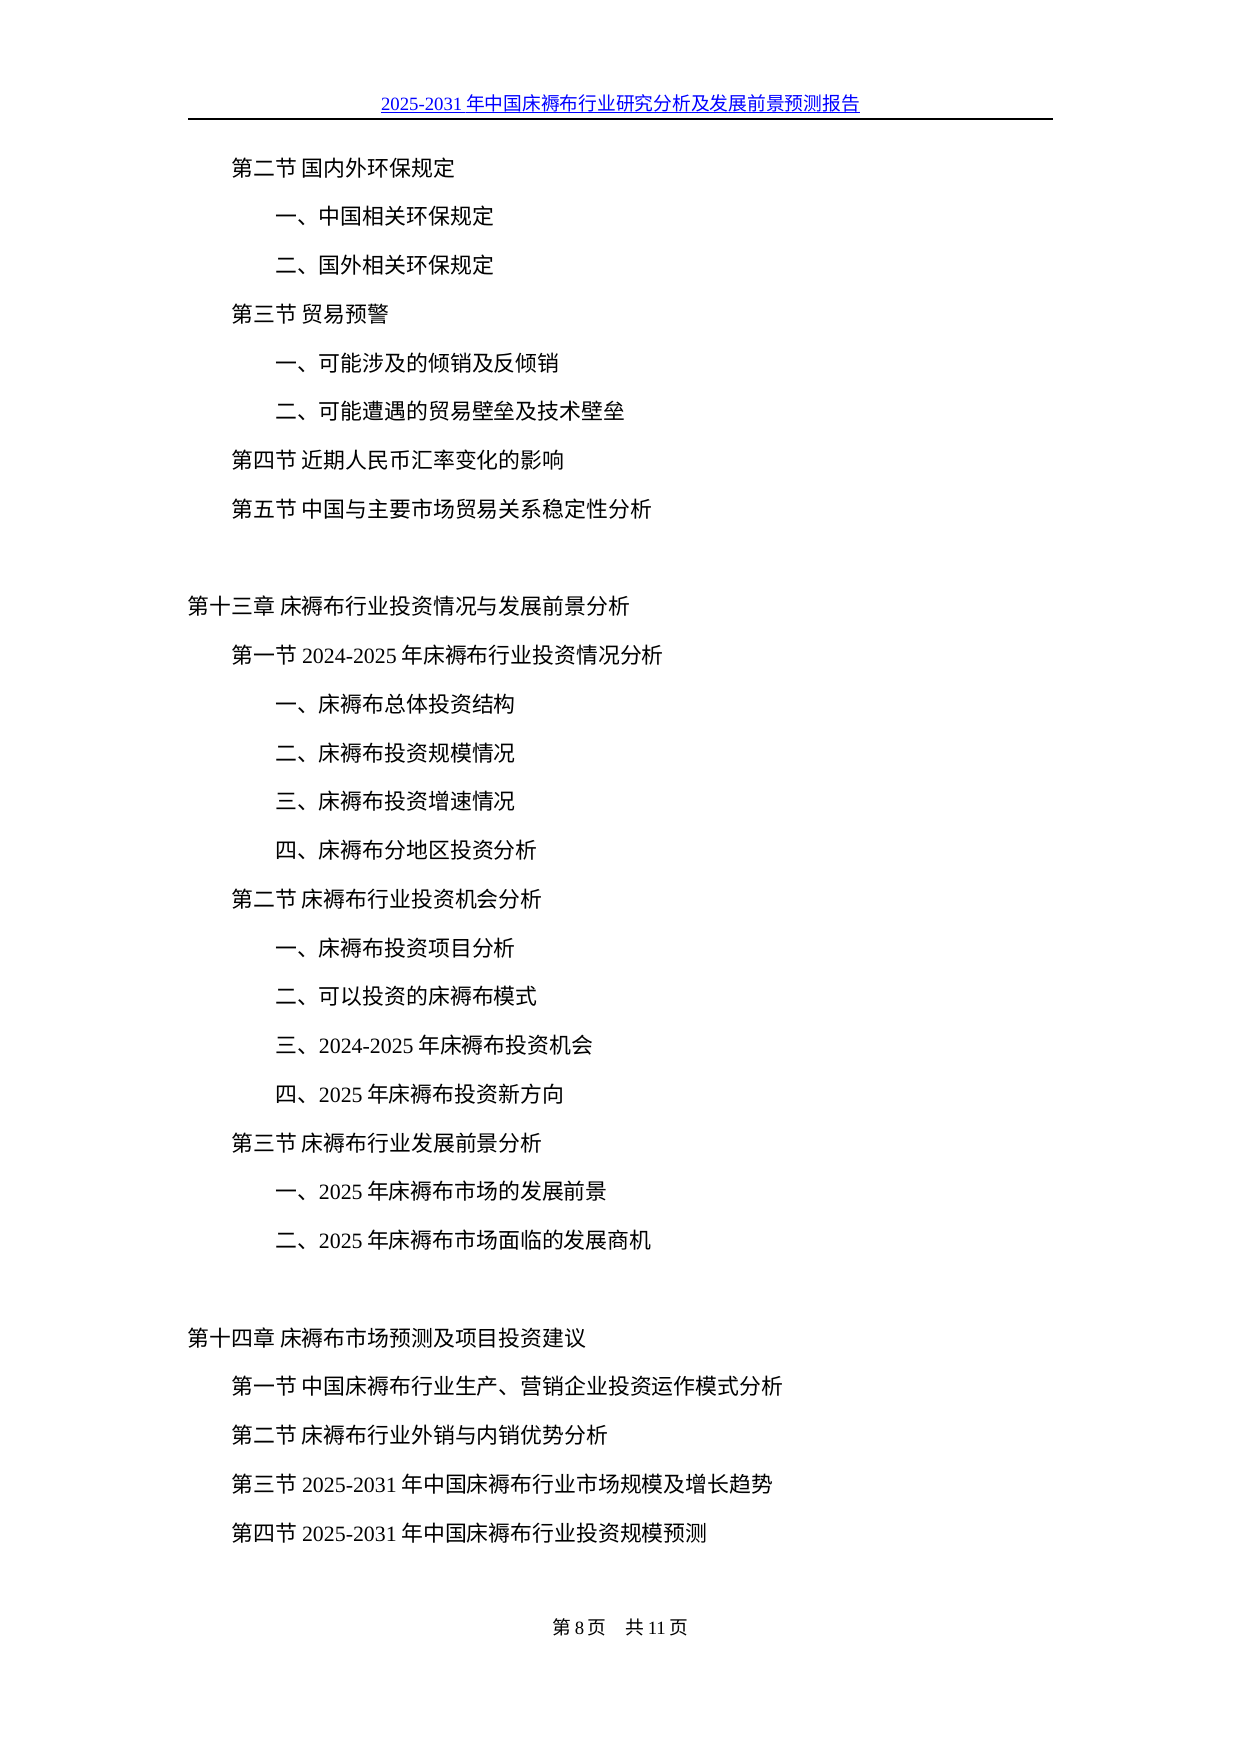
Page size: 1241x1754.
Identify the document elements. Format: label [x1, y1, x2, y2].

text [187, 150, 1053, 1548]
